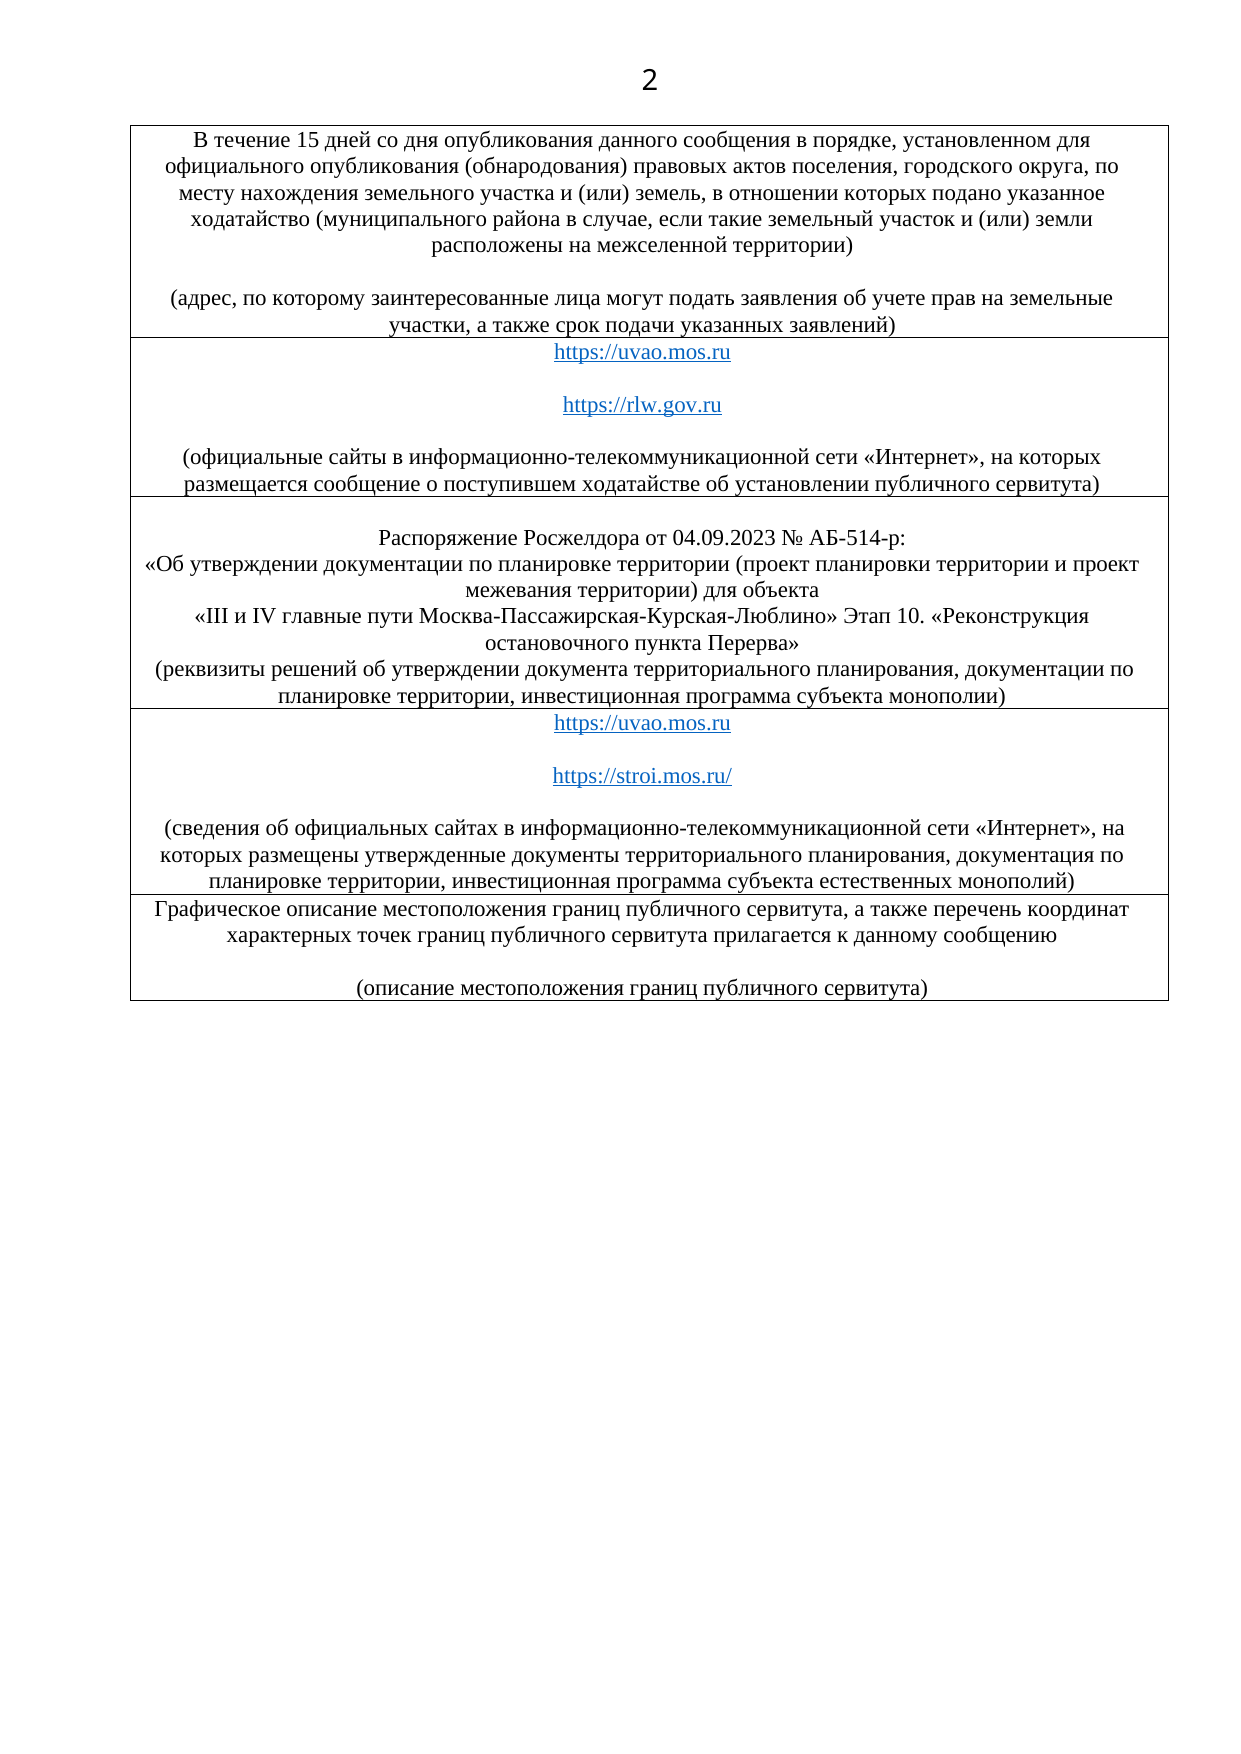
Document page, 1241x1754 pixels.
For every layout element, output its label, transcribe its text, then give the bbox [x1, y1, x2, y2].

table_cell Распоряжение Росжелдора от 04.09.2023 № АБ-514-р: «Об утверждении документации по планировке территории (проект планировки территории и проект межевания территории) для объекта «III и IV главные пути Москва-Пассажирская-Курская-Люблино» Этап 10. «Реконструкция остановочного пункта Перерва» (реквизиты решений об утверждении документа территориального планирования, документации по планировке территории, инвестиционная программа субъекта монополии) [131, 497, 1168, 708]
table_cell https://uvao.mos.ru https://stroi.mos.ru/ (сведения об официальных сайтах в информационно-телекоммуникационной сети «Интернет», на которых размещены утвержденные документы территориального планирования, документация по планировке территории, инвестиционная программа субъекта естественных монополий) [131, 709, 1168, 893]
table_cell Графическое описание местоположения границ публичного сервитута, а также перечень координат характерных точек границ публичного сервитута прилагается к данному сообщению (описание местоположения границ публичного сервитута) [131, 895, 1168, 1000]
table_cell https://uvao.mos.ru https://rlw.gov.ru (официальные сайты в информационно-телекоммуникационной сети «Интернет», на которых размещается сообщение о поступившем ходатайстве об установлении публичного сервитута) [131, 338, 1168, 496]
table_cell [131, 126, 1168, 337]
